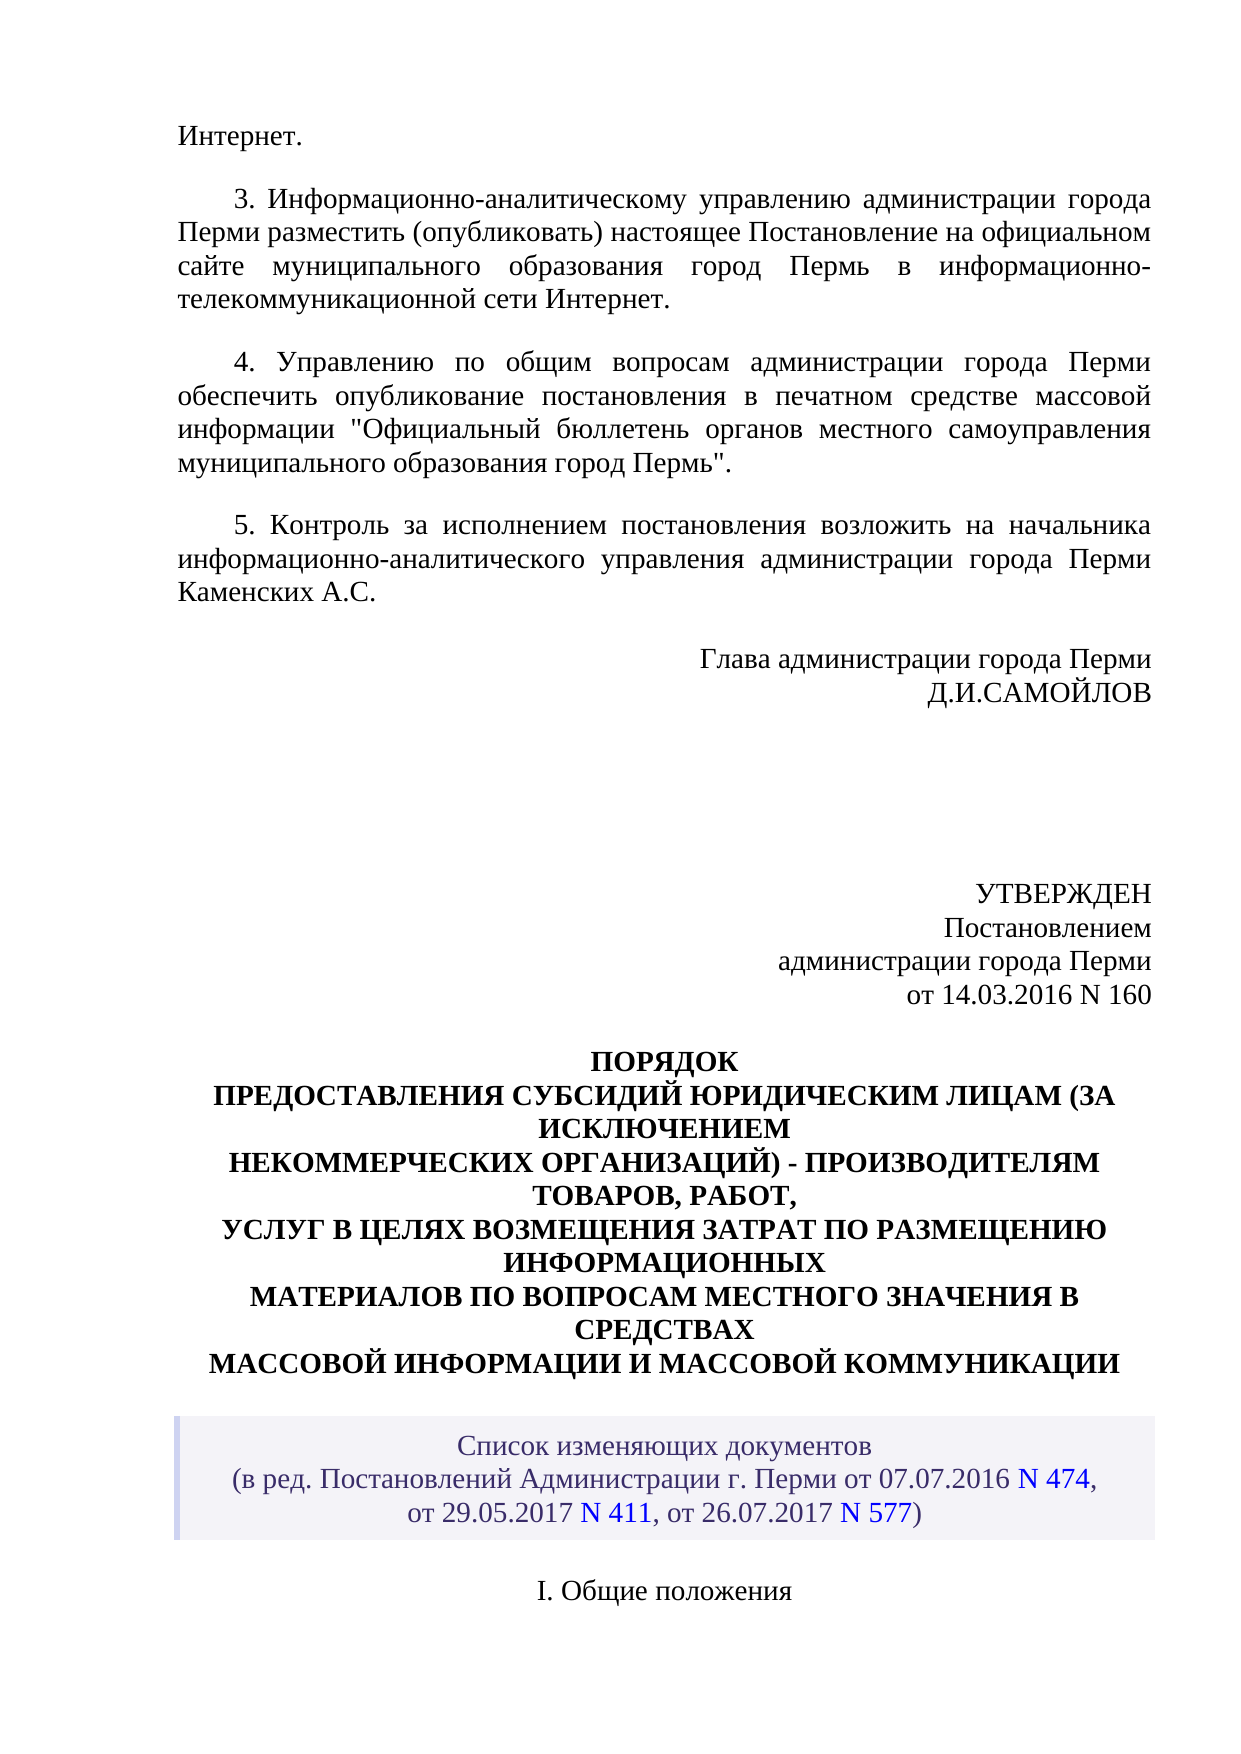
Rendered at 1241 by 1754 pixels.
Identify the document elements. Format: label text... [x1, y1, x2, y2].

title МАТЕРИАЛОВ ПО ВОПРОСАМ МЕСТНОГО ЗНАЧЕНИЯ В СРЕДСТВАХ [177, 1279, 1152, 1346]
title МАССОВОЙ ИНФОРМАЦИИ И МАССОВОЙ КОММУНИКАЦИИ [177, 1346, 1152, 1379]
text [177, 118, 1152, 152]
text I. Общие положения [177, 1573, 1152, 1607]
title УСЛУГ В ЦЕЛЯХ ВОЗМЕЩЕНИЯ ЗАТРАТ ПО РАЗМЕЩЕНИЮ ИНФОРМАЦИОННЫХ [177, 1212, 1152, 1279]
title ПОРЯДОК [177, 1044, 1152, 1078]
text 5. Контроль за исполнением постановления возложить на начальника информационно-аналитического управления администрации города Перми Каменских А.С. [177, 507, 1152, 608]
text УТВЕРЖДЕН [177, 876, 1152, 910]
text от 14.03.2016 N 160 [177, 977, 1152, 1011]
text 4. Управлению по общим вопросам администрации города Перми обеспечить опубликование постановления в печатном средстве массовой информации "Официальный бюллетень органов местного самоуправления муниципального образования город Пермь". [177, 344, 1152, 478]
text Д.И.САМОЙЛОВ [177, 675, 1152, 709]
title НЕКОММЕРЧЕСКИХ ОРГАНИЗАЦИЙ) - ПРОИЗВОДИТЕЛЯМ ТОВАРОВ, РАБОТ, [177, 1145, 1152, 1212]
title ПРЕДОСТАВЛЕНИЯ СУБСИДИЙ ЮРИДИЧЕСКИМ ЛИЦАМ (ЗА ИСКЛЮЧЕНИЕМ [177, 1078, 1152, 1145]
table_header Список изменяющих документов (в ред. Постановлений Администрации г. Перми от 07.07.2016 N 474, от 29.05.2017 N 411, от 26.07.2017 N 577) [180, 1416, 1149, 1540]
text Постановлением [177, 910, 1152, 943]
text администрации города Перми [177, 943, 1152, 977]
text 3. Информационно-аналитическому управлению администрации города Перми разместить (опубликовать) настоящее Постановление на официальном сайте муниципального образования город Пермь в информационно-телекоммуникационной сети Интернет. [177, 181, 1152, 315]
text Глава администрации города Перми [177, 642, 1152, 675]
